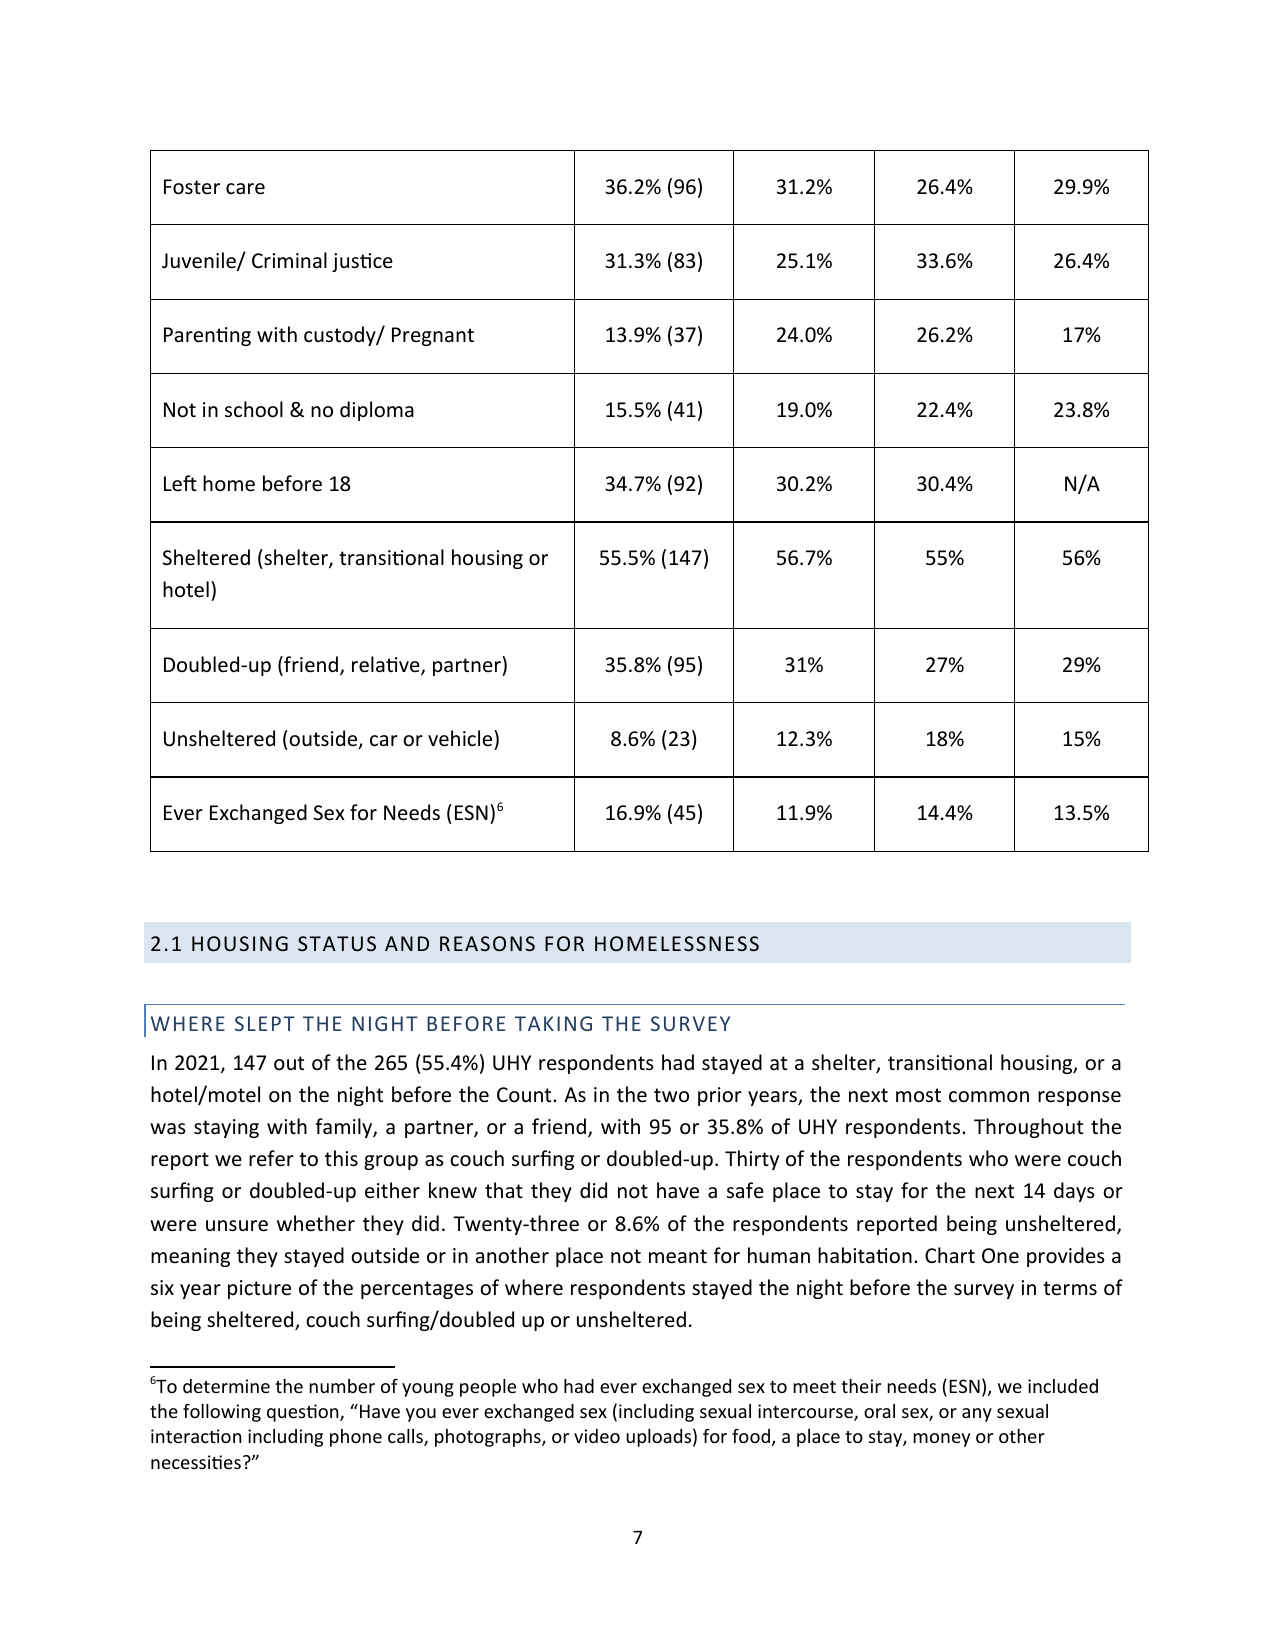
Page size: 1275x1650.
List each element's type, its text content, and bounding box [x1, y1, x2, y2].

table_cell 23.8% [1015, 374, 1148, 447]
table_cell 13.9% (37) [575, 300, 733, 373]
table_cell 13.5% [1015, 778, 1148, 851]
table_cell 18% [875, 703, 1014, 776]
table_cell 22.4% [875, 374, 1014, 447]
table_cell Juvenile/ Criminal justice [151, 225, 574, 298]
table_cell 30.4% [875, 448, 1014, 521]
table_cell 35.8% (95) [575, 629, 733, 702]
table_cell 11.9% [734, 778, 874, 851]
table_cell 15.5% (41) [575, 374, 733, 447]
table_cell 25.1% [734, 225, 874, 298]
table_cell 29.9% [1015, 151, 1148, 224]
table_cell 55% [875, 523, 1014, 628]
subtitle Where slept the night before taking the survey [146, 1005, 1125, 1037]
table_cell 33.6% [875, 225, 1014, 298]
table_cell Left home before 18 [151, 448, 574, 521]
table_cell 26.4% [875, 151, 1014, 224]
table_cell Sheltered (shelter, transitional housing or hotel) [151, 523, 574, 628]
table_cell Ever Exchanged Sex for Needs (ESN) [151, 778, 574, 851]
table_cell 19.0% [734, 374, 874, 447]
table_cell 36.2% (96) [575, 151, 733, 224]
table_cell 12.3% [734, 703, 874, 776]
table_cell 8.6% (23) [575, 703, 733, 776]
subtitle 2.1 Housing Status and Reasons for Homelessness [150, 929, 1125, 957]
table_cell 14.4% [875, 778, 1014, 851]
table_cell 31% [734, 629, 874, 702]
table_cell 29% [1015, 629, 1148, 702]
table_cell Not in school & no diploma [151, 374, 574, 447]
table_cell 31.2% [734, 151, 874, 224]
table_cell 26.4% [1015, 225, 1148, 298]
table_cell 30.2% [734, 448, 874, 521]
table_cell N/A [1015, 448, 1148, 521]
table_cell 56% [1015, 523, 1148, 628]
text In 2021, 147 out of the 265 (55.4%) UHY respondents had stayed at a shelter, transitional housing, or a hotel/motel on the night before the Count. As in the two prior years, the next most common response was staying with family, a partner, or a friend, with 95 or 35.8% of UHY respondents. Throughout the report we refer to this group as couch surfing or doubled-up. Thirty of the respondents who were couch surfing or doubled-up either knew that they did not have a safe place to stay for the next 14 days or were unsure whether they did. Twenty-three or 8.6% of the respondents reported being unsheltered, meaning they stayed outside or in another place not meant for human habitation. Chart One provides a six year picture of the percentages of where respondents stayed the night before the survey in terms of being sheltered, couch surfing/doubled up or unsheltered. [150, 1048, 1125, 1333]
table_cell 55.5% (147) [575, 523, 733, 628]
table_cell 26.2% [875, 300, 1014, 373]
table_cell 34.7% (92) [575, 448, 733, 521]
table_cell 24.0% [734, 300, 874, 373]
table_cell 15% [1015, 703, 1148, 776]
table_cell 16.9% (45) [575, 778, 733, 851]
table_cell 31.3% (83) [575, 225, 733, 298]
table_cell 27% [875, 629, 1014, 702]
table_cell 17% [1015, 300, 1148, 373]
table_cell Unsheltered (outside, car or vehicle) [151, 703, 574, 776]
table_cell Doubled-up (friend, relative, partner) [151, 629, 574, 702]
table_cell Parenting with custody/ Pregnant [151, 300, 574, 373]
table_cell Foster care [151, 151, 574, 224]
table_cell 56.7% [734, 523, 874, 628]
